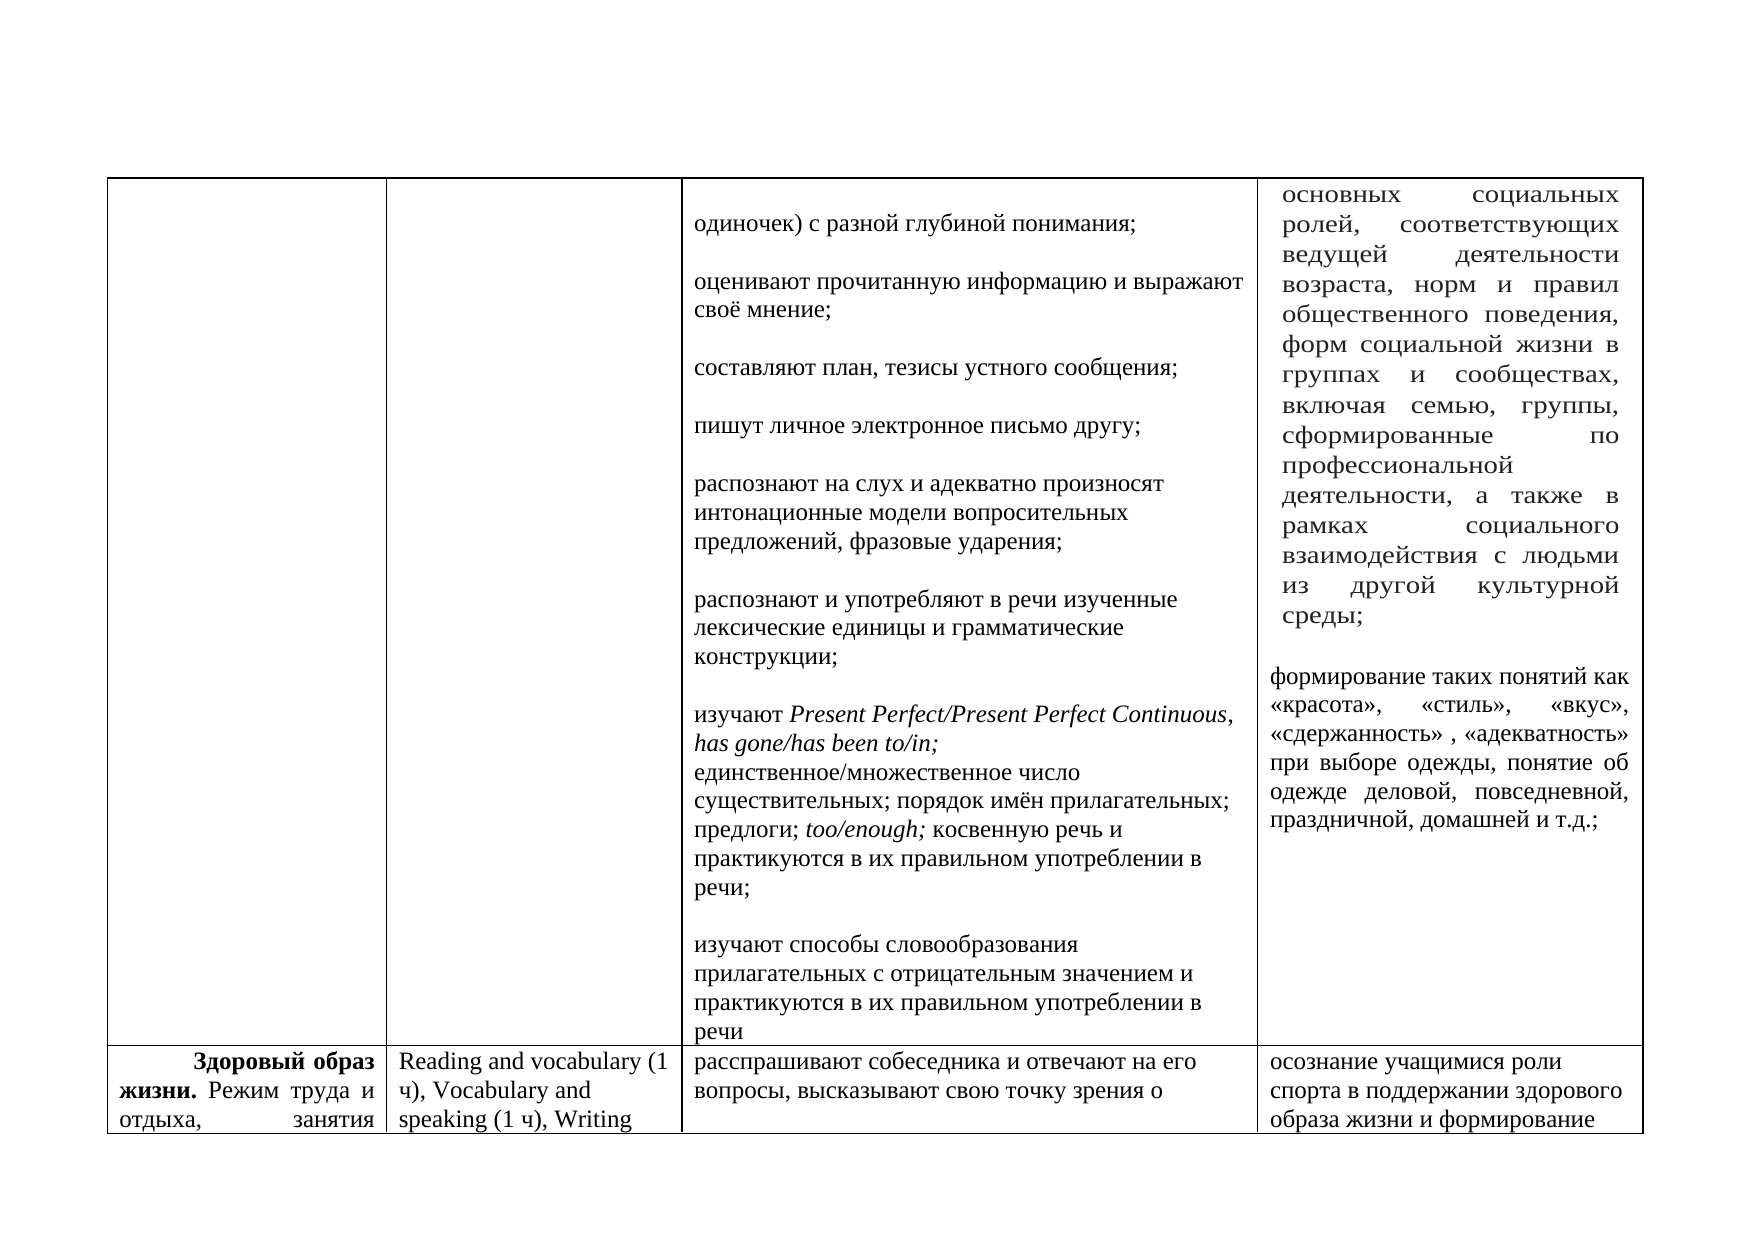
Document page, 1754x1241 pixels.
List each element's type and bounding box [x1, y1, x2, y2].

table_cell [683, 1046, 1257, 1132]
table_cell [683, 179, 1257, 1044]
table_cell [387, 179, 681, 1044]
table_cell [108, 1046, 386, 1132]
table_cell [108, 179, 386, 1044]
table_cell [1258, 1046, 1642, 1132]
table_cell [1258, 179, 1642, 1044]
table_cell [387, 1046, 681, 1132]
